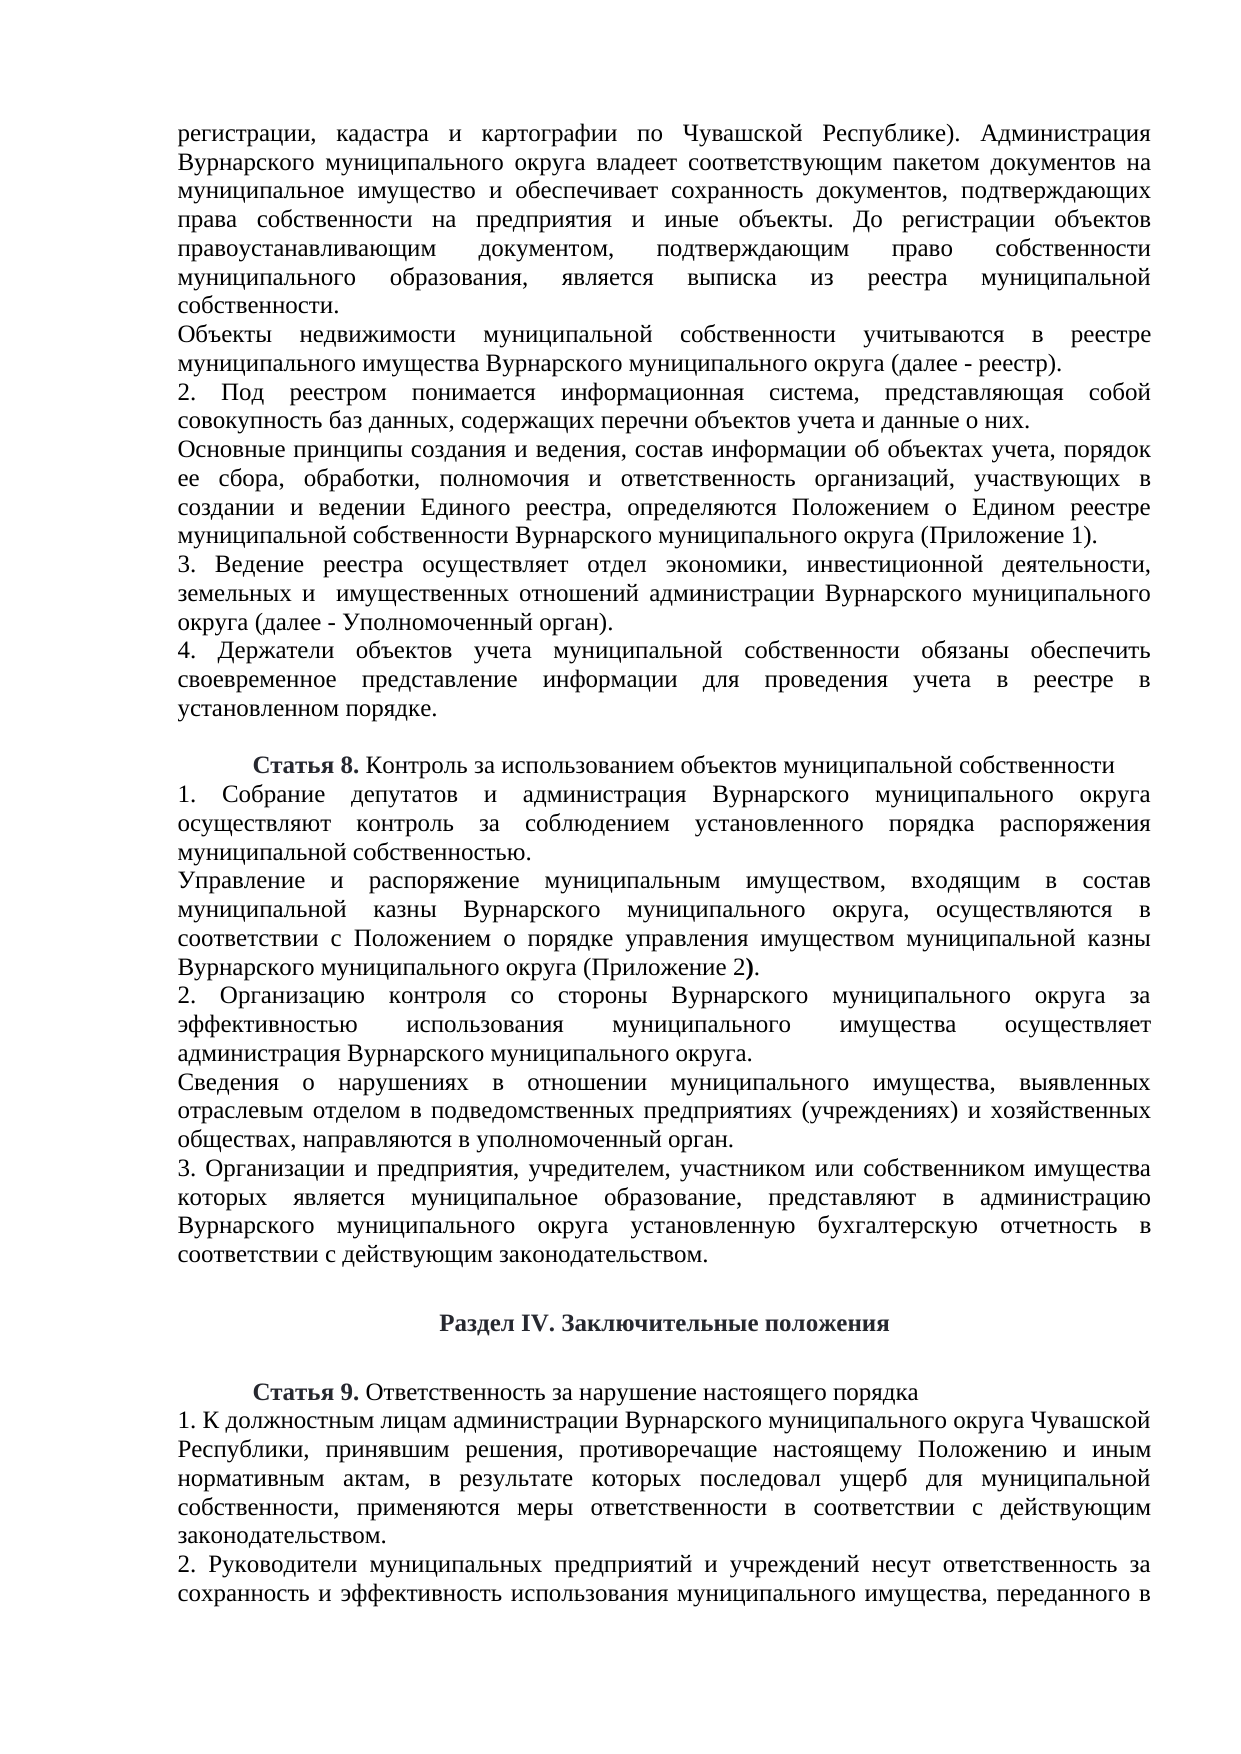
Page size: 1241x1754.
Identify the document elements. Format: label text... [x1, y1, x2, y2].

subtitle Раздел IV. Заключительные положения [177, 1308, 1152, 1337]
text Объекты недвижимости муниципальной собственности учитываются в реестре муниципального имущества Вурнарского муниципального округа (далее - реестр). [177, 319, 1152, 377]
text 2. Организацию контроля со стороны Вурнарского муниципального округа за эффективностью использования муниципального имущества осуществляет администрация Вурнарского муниципального округа. [177, 981, 1152, 1067]
text 3. Ведение реестра осуществляет отдел экономики, инвестиционной деятельности, земельных и имущественных отношений администрации Вурнарского муниципального округа (далее - Уполномоченный орган). [177, 549, 1152, 636]
text Основные принципы создания и ведения, состав информации об объектах учета, порядок ее сбора, обработки, полномочия и ответственность организаций, участвующих в создании и ведении Единого реестра, определяются Положением о Едином реестре муниципальной собственности Вурнарского муниципального округа (Приложение 1). [177, 434, 1152, 549]
text 2. Под реестром понимается информационная система, представляющая собой совокупность баз данных, содержащих перечни объектов учета и данные о них. [177, 377, 1152, 434]
text Статья 8. Контроль за использованием объектов муниципальной собственности [252, 751, 1152, 779]
text 4. Держатели объектов учета муниципальной собственности обязаны обеспечить своевременное представление информации для проведения учета в реестре в установленном порядке. [177, 636, 1152, 722]
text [177, 1549, 1152, 1607]
text Управление и распоряжение муниципальным имуществом, входящим в состав муниципальной казны Вурнарского муниципального округа, осуществляются в соответствии с Положением о порядке управления имуществом муниципальной казны Вурнарского муниципального округа (Приложение 2). [177, 866, 1152, 981]
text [177, 118, 1152, 319]
text 1. К должностным лицам администрации Вурнарского муниципального округа Чувашской Республики, принявшим решения, противоречащие настоящему Положению и иным нормативным актам, в результате которых последовал ущерб для муниципальной собственности, применяются меры ответственности в соответствии с действующим законодательством. [177, 1406, 1152, 1549]
text Статья 9. Ответственность за нарушение настоящего порядка [252, 1377, 1152, 1406]
text 1. Собрание депутатов и администрация Вурнарского муниципального округа осуществляют контроль за соблюдением установленного порядка распоряжения муниципальной собственностью. [177, 779, 1152, 866]
text Сведения о нарушениях в отношении муниципального имущества, выявленных отраслевым отделом в подведомственных предприятиях (учреждениях) и хозяйственных обществах, направляются в уполномоченный орган. [177, 1067, 1152, 1153]
text 3. Организации и предприятия, учредителем, участником или собственником имущества которых является муниципальное образование, представляют в администрацию Вурнарского муниципального округа установленную бухгалтерскую отчетность в соответствии с действующим законодательством. [177, 1153, 1152, 1268]
